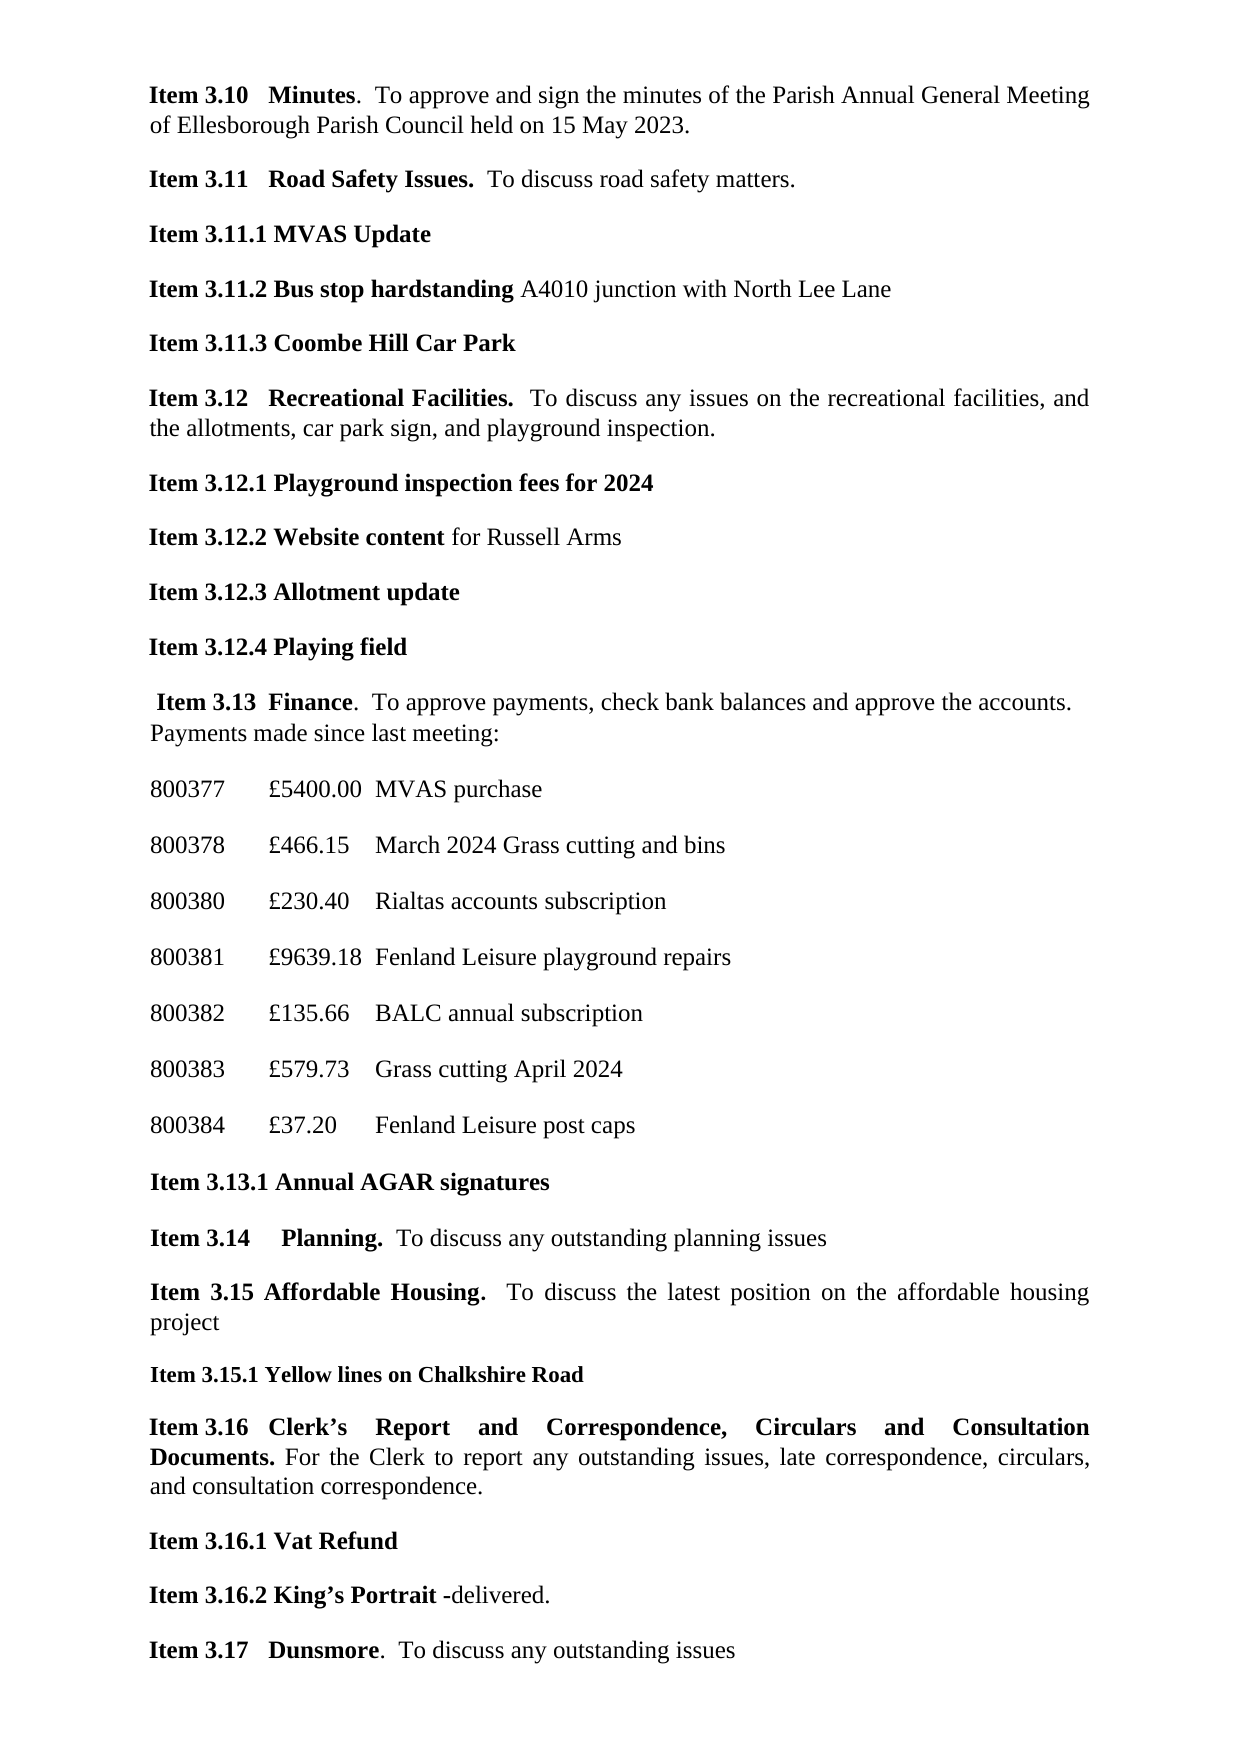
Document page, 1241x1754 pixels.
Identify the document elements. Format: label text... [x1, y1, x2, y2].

text 800377 £5400.00 MVAS purchase [150, 774, 1091, 803]
text Item 3.15 Affordable Housing. To discuss the latest position on the affordable housing project [150, 1276, 1091, 1336]
text Item 3.16 Clerk’s Report and Correspondence, Circulars and Consultation Documents. For the Clerk to report any outstanding issues, late correspondence, circulars, and consultation correspondence. [148, 1412, 1091, 1500]
text Item 3.17 Dunsmore. To discuss any outstanding issues [148, 1635, 1091, 1664]
text Item 3.13 Finance. To approve payments, check bank balances and approve the accounts. Payments made since last meeting: [150, 687, 1091, 747]
text Item 3.12.1 Playground inspection fees for 2024 [148, 468, 1091, 496]
text 800382 £135.66 BALC annual subscription [150, 998, 1091, 1027]
text Item 3.10 Minutes. To approve and sign the minutes of the Parish Annual General Meeting of Ellesborough Parish Council held on 15 May 2023. [148, 80, 1091, 139]
text Item 3.15.1 Yellow lines on Chalkshire Road [150, 1361, 1091, 1387]
text Item 3.12.3 Allotment update [148, 577, 1091, 606]
text Item 3.16.1 Vat Refund [148, 1526, 1091, 1554]
text Item 3.11.2 Bus stop hardstanding A4010 junction with North Lee Lane [148, 274, 1091, 302]
text Item 3.11.1 MVAS Update [148, 219, 1091, 248]
text 800381 £9639.18 Fenland Leisure playground repairs [150, 942, 1091, 971]
text 800378 £466.15 March 2024 Grass cutting and bins [150, 830, 1091, 859]
text Item 3.12.2 Website content for Russell Arms [148, 522, 1091, 551]
text 800383 £579.73 Grass cutting April 2024 [150, 1054, 1091, 1083]
text Item 3.11.3 Coombe Hill Car Park [148, 328, 1091, 357]
text Item 3.16.2 King’s Portrait -delivered. [148, 1580, 1091, 1609]
text Item 3.12 Recreational Facilities. To discuss any issues on the recreational facilities, and the allotments, car park sign, and playground inspection. [148, 383, 1091, 441]
text Item 3.12.4 Playing field [148, 632, 1091, 661]
text 800380 £230.40 Rialtas accounts subscription [150, 886, 1091, 915]
text 800384 £37.20 Fenland Leisure post caps [150, 1111, 1091, 1139]
text Item 3.14 Planning. To discuss any outstanding planning issues [150, 1223, 1091, 1251]
text Item 3.11 Road Safety Issues. To discuss road safety matters. [148, 164, 1091, 193]
text Item 3.13.1 Annual AGAR signatures [150, 1167, 1091, 1195]
